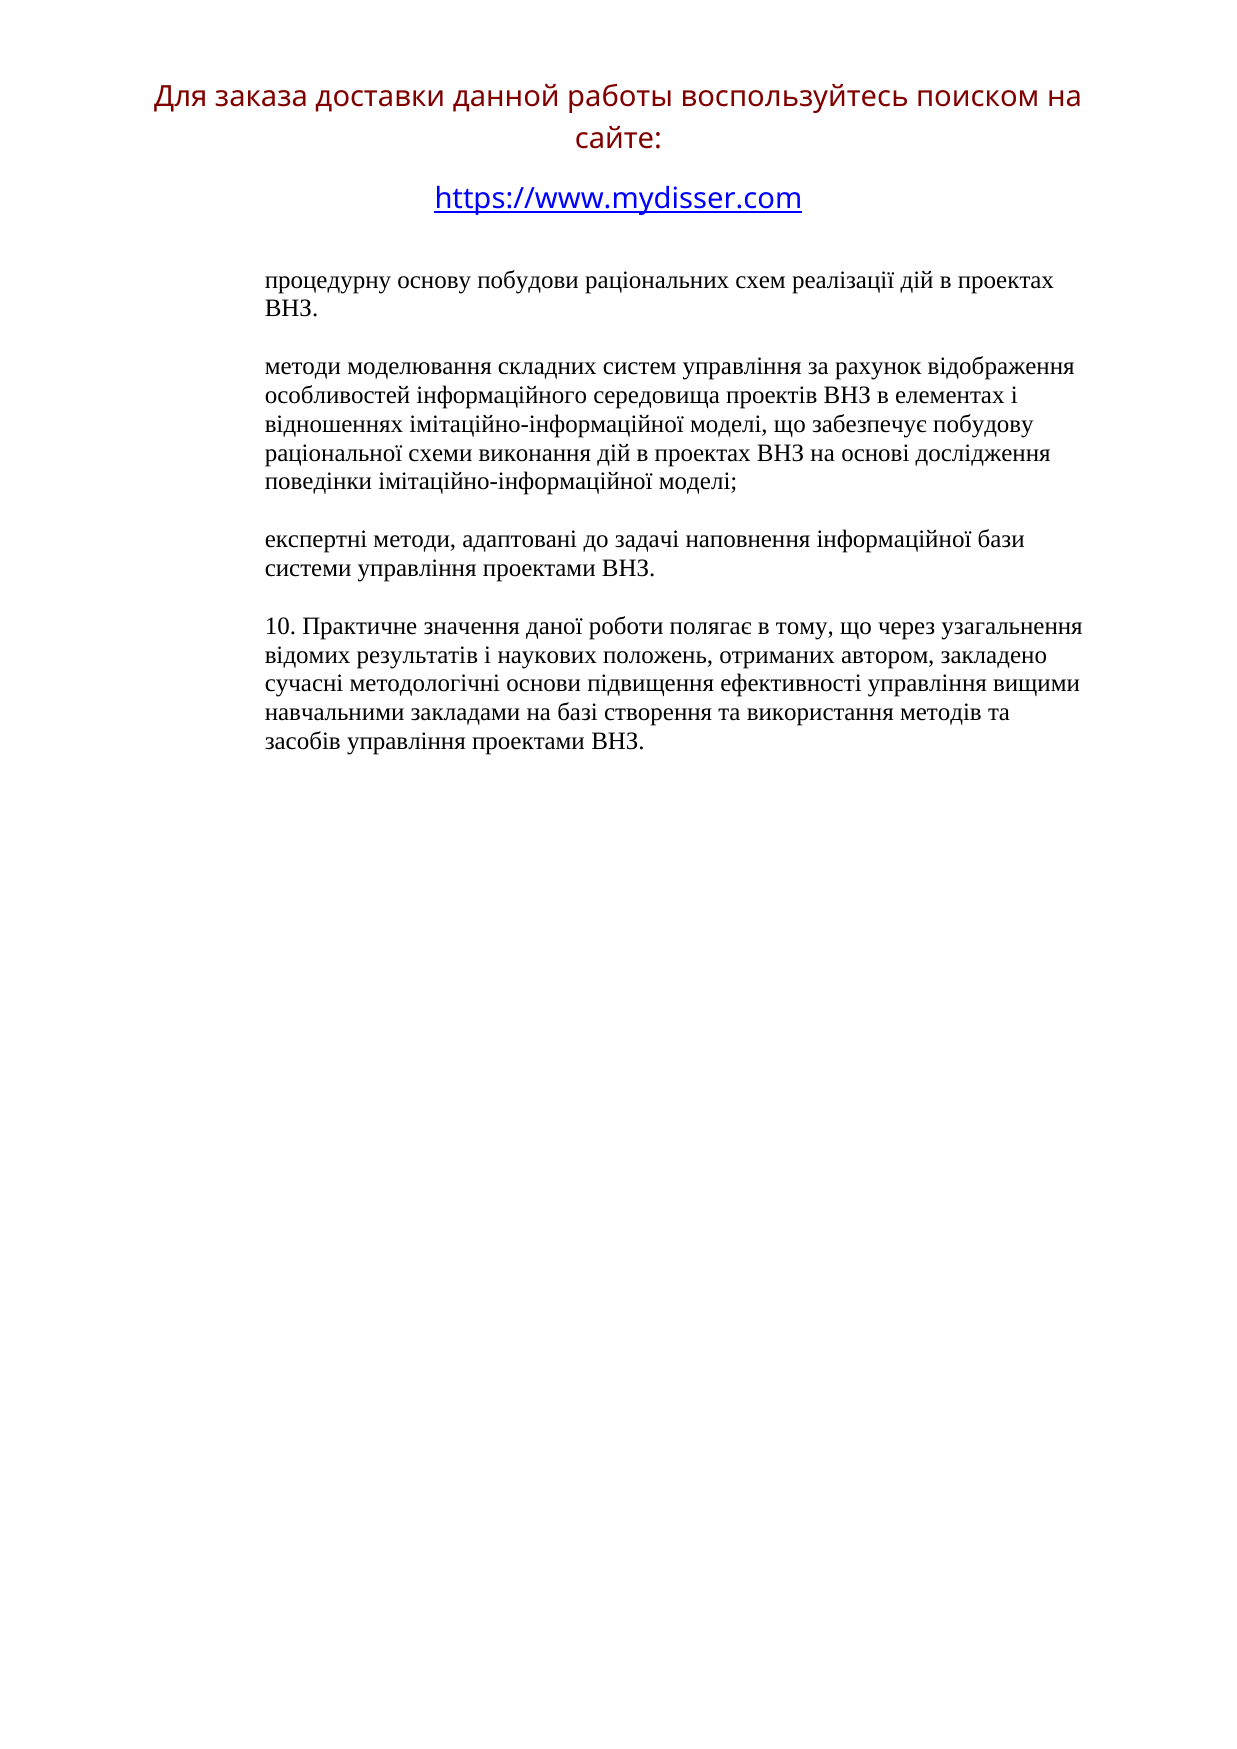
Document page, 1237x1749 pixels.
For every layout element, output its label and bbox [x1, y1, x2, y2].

table_cell [40, 236, 1086, 755]
